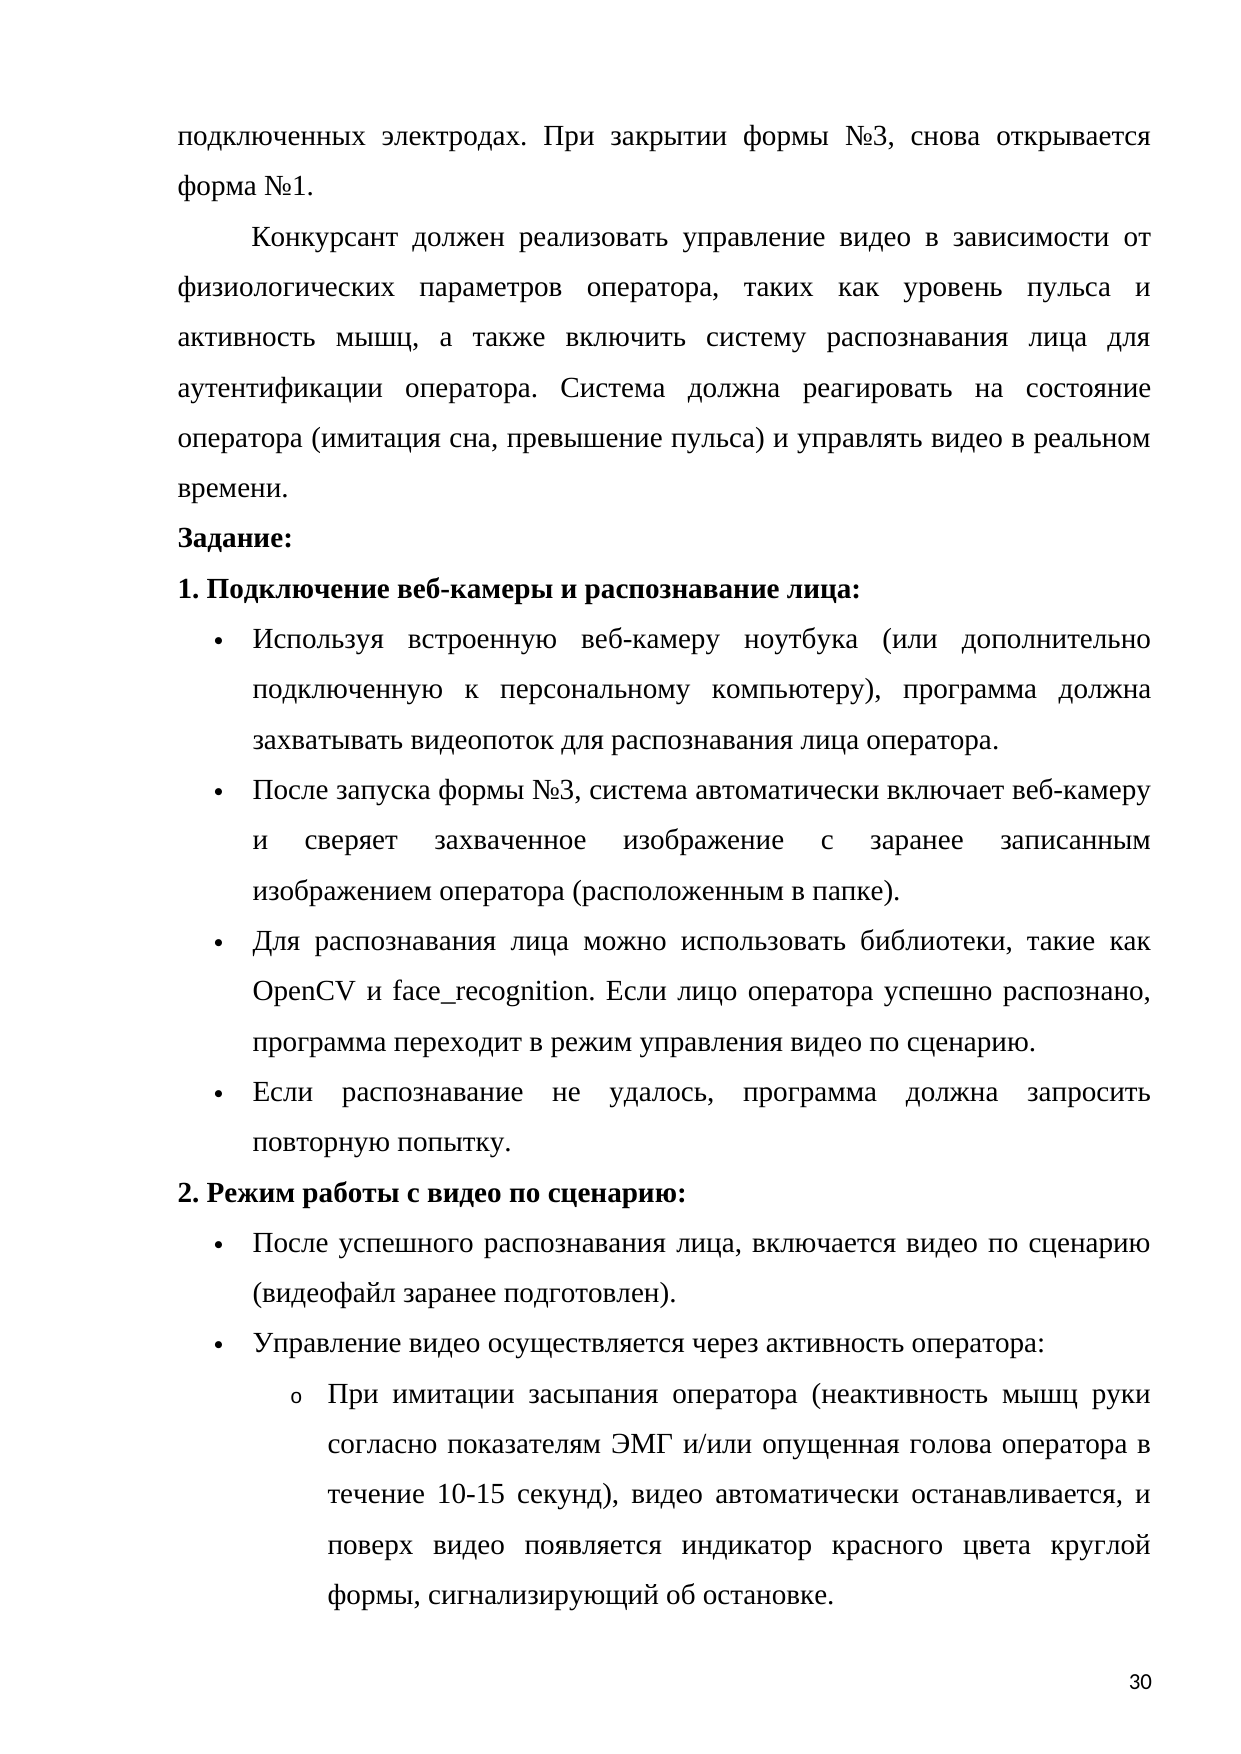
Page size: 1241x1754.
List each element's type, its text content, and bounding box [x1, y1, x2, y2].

list После запуска формы №3, система автоматически включает веб-камеру и сверяет захваченное изображение с заранее записанным изображением оператора (расположенным в папке). [215, 772, 1152, 906]
list При имитации засыпания оператора (неактивность мышц руки согласно показателям ЭМГ и/или опущенная голова оператора в течение 10-15 секунд), видео автоматически останавливается, и поверх видео появляется индикатор красного цвета круглой формы, сигнализирующий об остановке. [290, 1376, 1152, 1611]
text Конкурсант должен реализовать управление видео в зависимости от физиологических параметров оператора, таких как уровень пульса и активность мышц, а также включить систему распознавания лица для аутентификации оператора. Система должна реагировать на состояние оператора (имитация сна, превышение пульса) и управлять видео в реальном времени. [177, 219, 1152, 504]
list Используя встроенную веб-камеру ноутбука (или дополнительно подключенную к персональному компьютеру), программа должна захватывать видеопоток для распознавания лица оператора. [215, 621, 1152, 755]
list Если распознавание не удалось, программа должна запросить повторную попытку. [215, 1074, 1152, 1158]
list Управление видео осуществляется через активность оператора: [215, 1326, 1152, 1359]
list Для распознавания лица можно использовать библиотеки, такие как OpenCV и face_recognition. Если лицо оператора успешно распознано, программа переходит в режим управления видео по сценарию. [215, 923, 1152, 1057]
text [177, 118, 1152, 202]
text 2. Режим работы с видео по сценарию: [177, 1175, 1152, 1208]
text Задание: [177, 521, 1152, 554]
text 1. Подключение веб-камеры и распознавание лица: [177, 571, 1152, 604]
list После успешного распознавания лица, включается видео по сценарию (видеофайл заранее подготовлен). [215, 1225, 1152, 1309]
